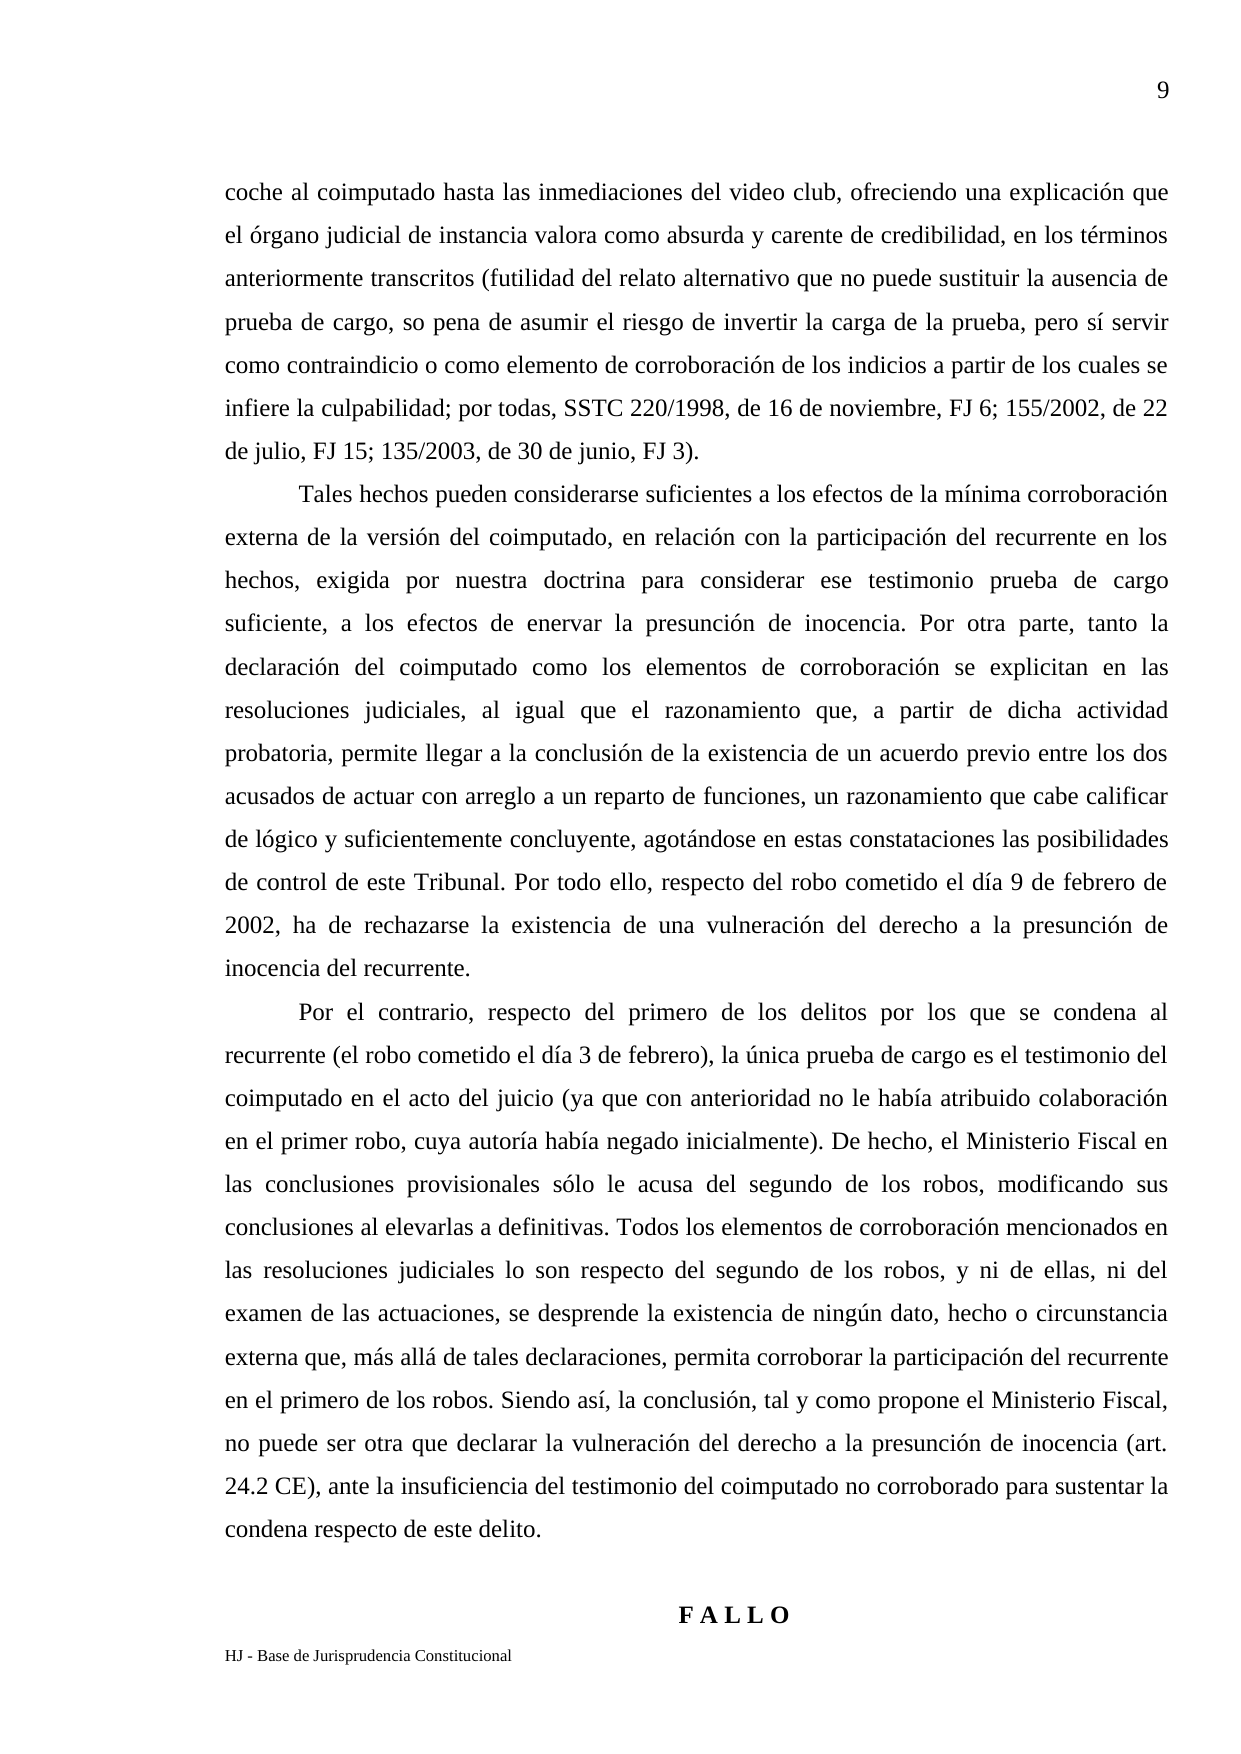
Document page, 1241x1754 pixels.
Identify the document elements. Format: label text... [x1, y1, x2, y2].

text Tales hechos pueden considerarse suficientes a los efectos de la mínima corroboración externa de la versión del coimputado, en relación con la participación del recurrente en los hechos, exigida por nuestra doctrina para considerar ese testimonio prueba de cargo suficiente, a los efectos de enervar la presunción de inocencia. Por otra parte, tanto la declaración del coimputado como los elementos de corroboración se explicitan en las resoluciones judiciales, al igual que el razonamiento que, a partir de dicha actividad probatoria, permite llegar a la conclusión de la existencia de un acuerdo previo entre los dos acusados de actuar con arreglo a un reparto de funciones, un razonamiento que cabe calificar de lógico y suficientemente concluyente, agotándose en estas constataciones las posibilidades de control de este Tribunal. Por todo ello, respecto del robo cometido el día 9 de febrero de 2002, ha de rechazarse la existencia de una vulneración del derecho a la presunción de inocencia del recurrente. [224, 479, 1169, 982]
text Por el contrario, respecto del primero de los delitos por los que se condena al recurrente (el robo cometido el día 3 de febrero), la única prueba de cargo es el testimonio del coimputado en el acto del juicio (ya que con anterioridad no le había atribuido colaboración en el primer robo, cuya autoría había negado inicialmente). De hecho, el Ministerio Fiscal en las conclusiones provisionales sólo le acusa del segundo de los robos, modificando sus conclusiones al elevarlas a definitivas. Todos los elementos de corroboración mencionados en las resoluciones judiciales lo son respecto del segundo de los robos, y ni de ellas, ni del examen de las actuaciones, se desprende la existencia de ningún dato, hecho o circunstancia externa que, más allá de tales declaraciones, permita corroborar la participación del recurrente en el primero de los robos. Siendo así, la conclusión, tal y como propone el Ministerio Fiscal, no puede ser otra que declarar la vulneración del derecho a la presunción de inocencia (art. 24.2 CE), ante la insuficiencia del testimonio del coimputado no corroborado para sustentar la condena respecto de este delito. [224, 997, 1169, 1543]
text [224, 177, 1169, 465]
subtitle F A L L O [224, 1600, 1169, 1629]
